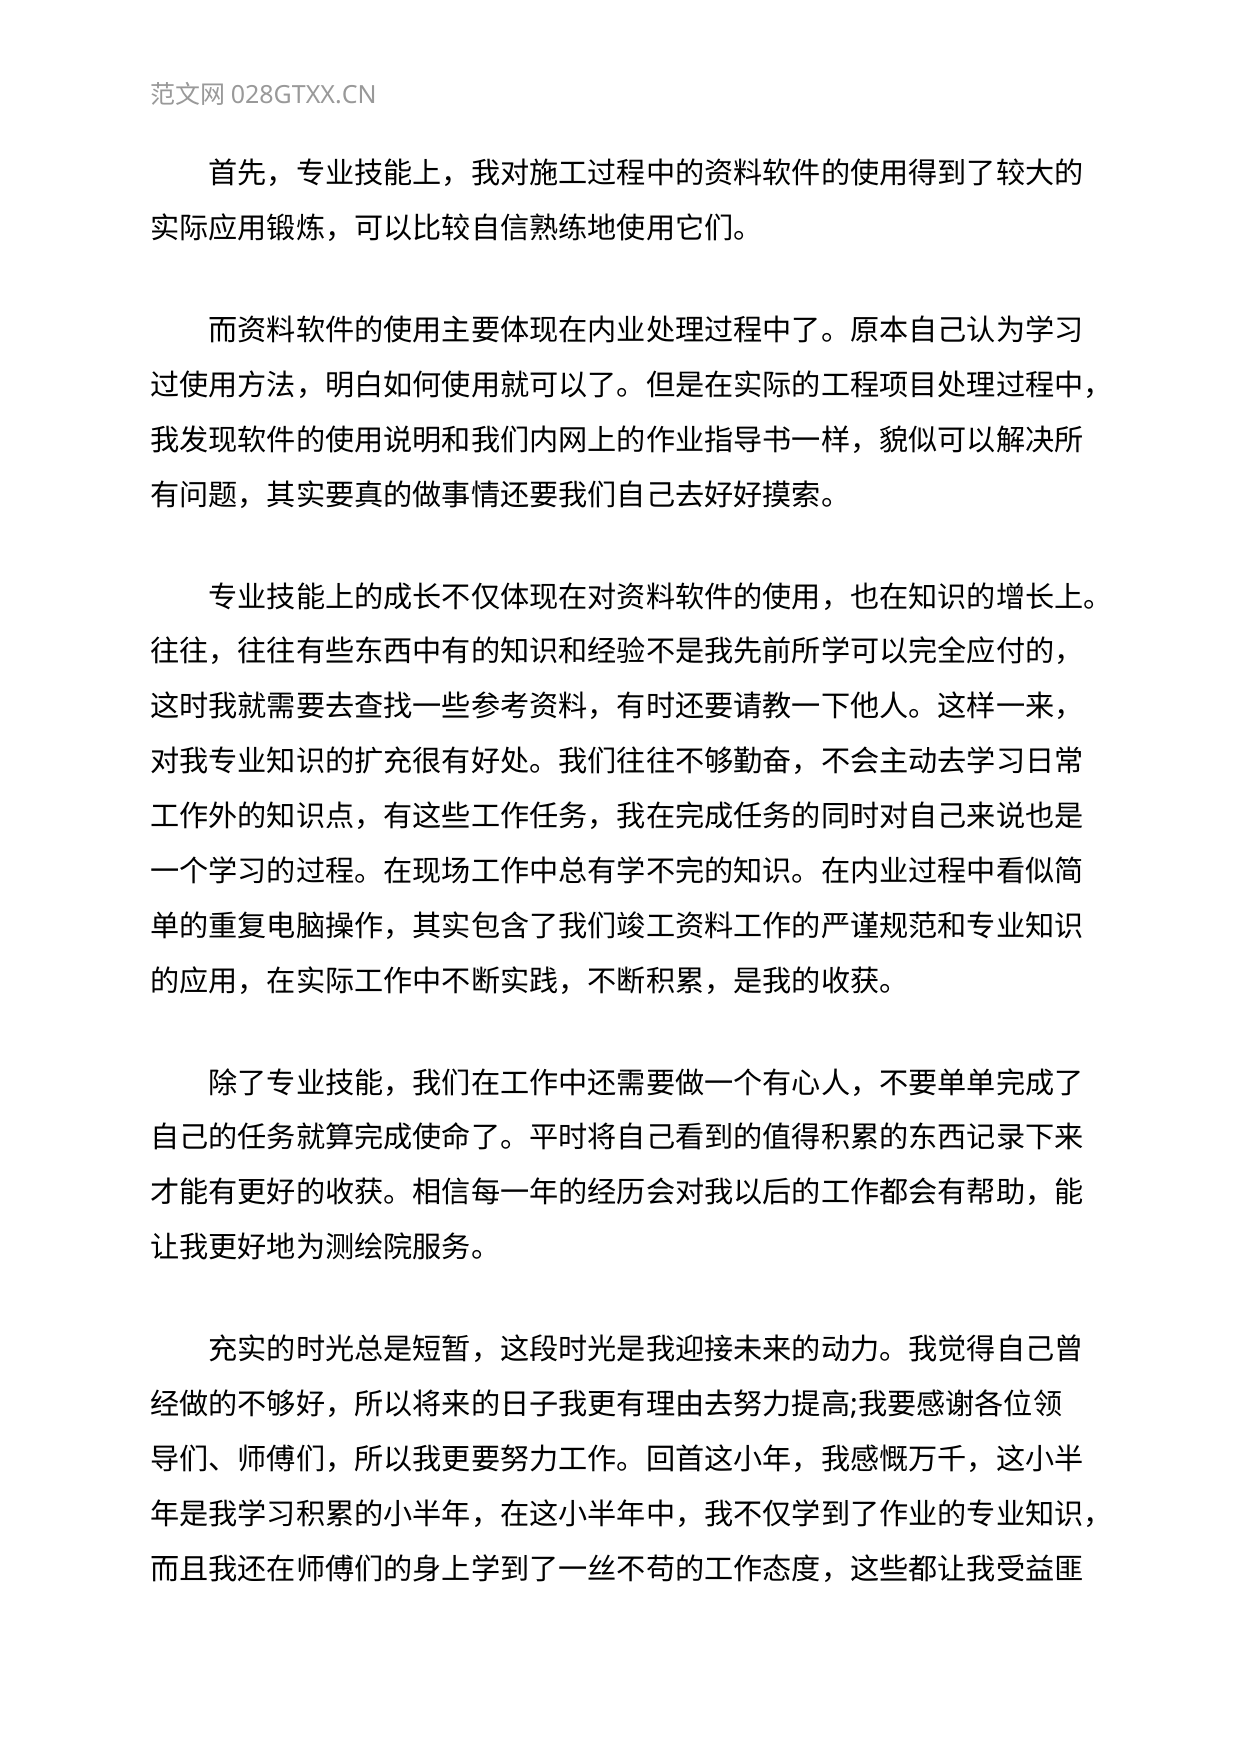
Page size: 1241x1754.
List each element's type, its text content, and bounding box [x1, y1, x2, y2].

text 首先，专业技能上，我对施工过程中的资料软件的使用得到了较大的实际应用锻炼，可以比较自信熟练地使用它们。 [150, 150, 1090, 247]
text 专业技能上的成长不仅体现在对资料软件的使用，也在知识的增长上。往往，往往有些东西中有的知识和经验不是我先前所学可以完全应付的，这时我就需要去查找一些参考资料，有时还要请教一下他人。这样一来，对我专业知识的扩充很有好处。我们往往不够勤奋，不会主动去学习日常工作外的知识点，有这些工作任务，我在完成任务的同时对自己来说也是一个学习的过程。在现场工作中总有学不完的知识。在内业过程中看似简单的重复电脑操作，其实包含了我们竣工资料工作的严谨规范和专业知识的应用，在实际工作中不断实践，不断积累，是我的收获。 [150, 573, 1090, 1000]
text 而资料软件的使用主要体现在内业处理过程中了。原本自己认为学习过使用方法，明白如何使用就可以了。但是在实际的工程项目处理过程中，我发现软件的使用说明和我们内网上的作业指导书一样，貌似可以解决所有问题，其实要真的做事情还要我们自己去好好摸索。 [150, 307, 1090, 514]
text 除了专业技能，我们在工作中还需要做一个有心人，不要单单完成了自己的任务就算完成使命了。平时将自己看到的值得积累的东西记录下来才能有更好的收获。相信每一年的经历会对我以后的工作都会有帮助，能让我更好地为测绘院服务。 [150, 1059, 1090, 1266]
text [150, 1326, 1090, 1588]
